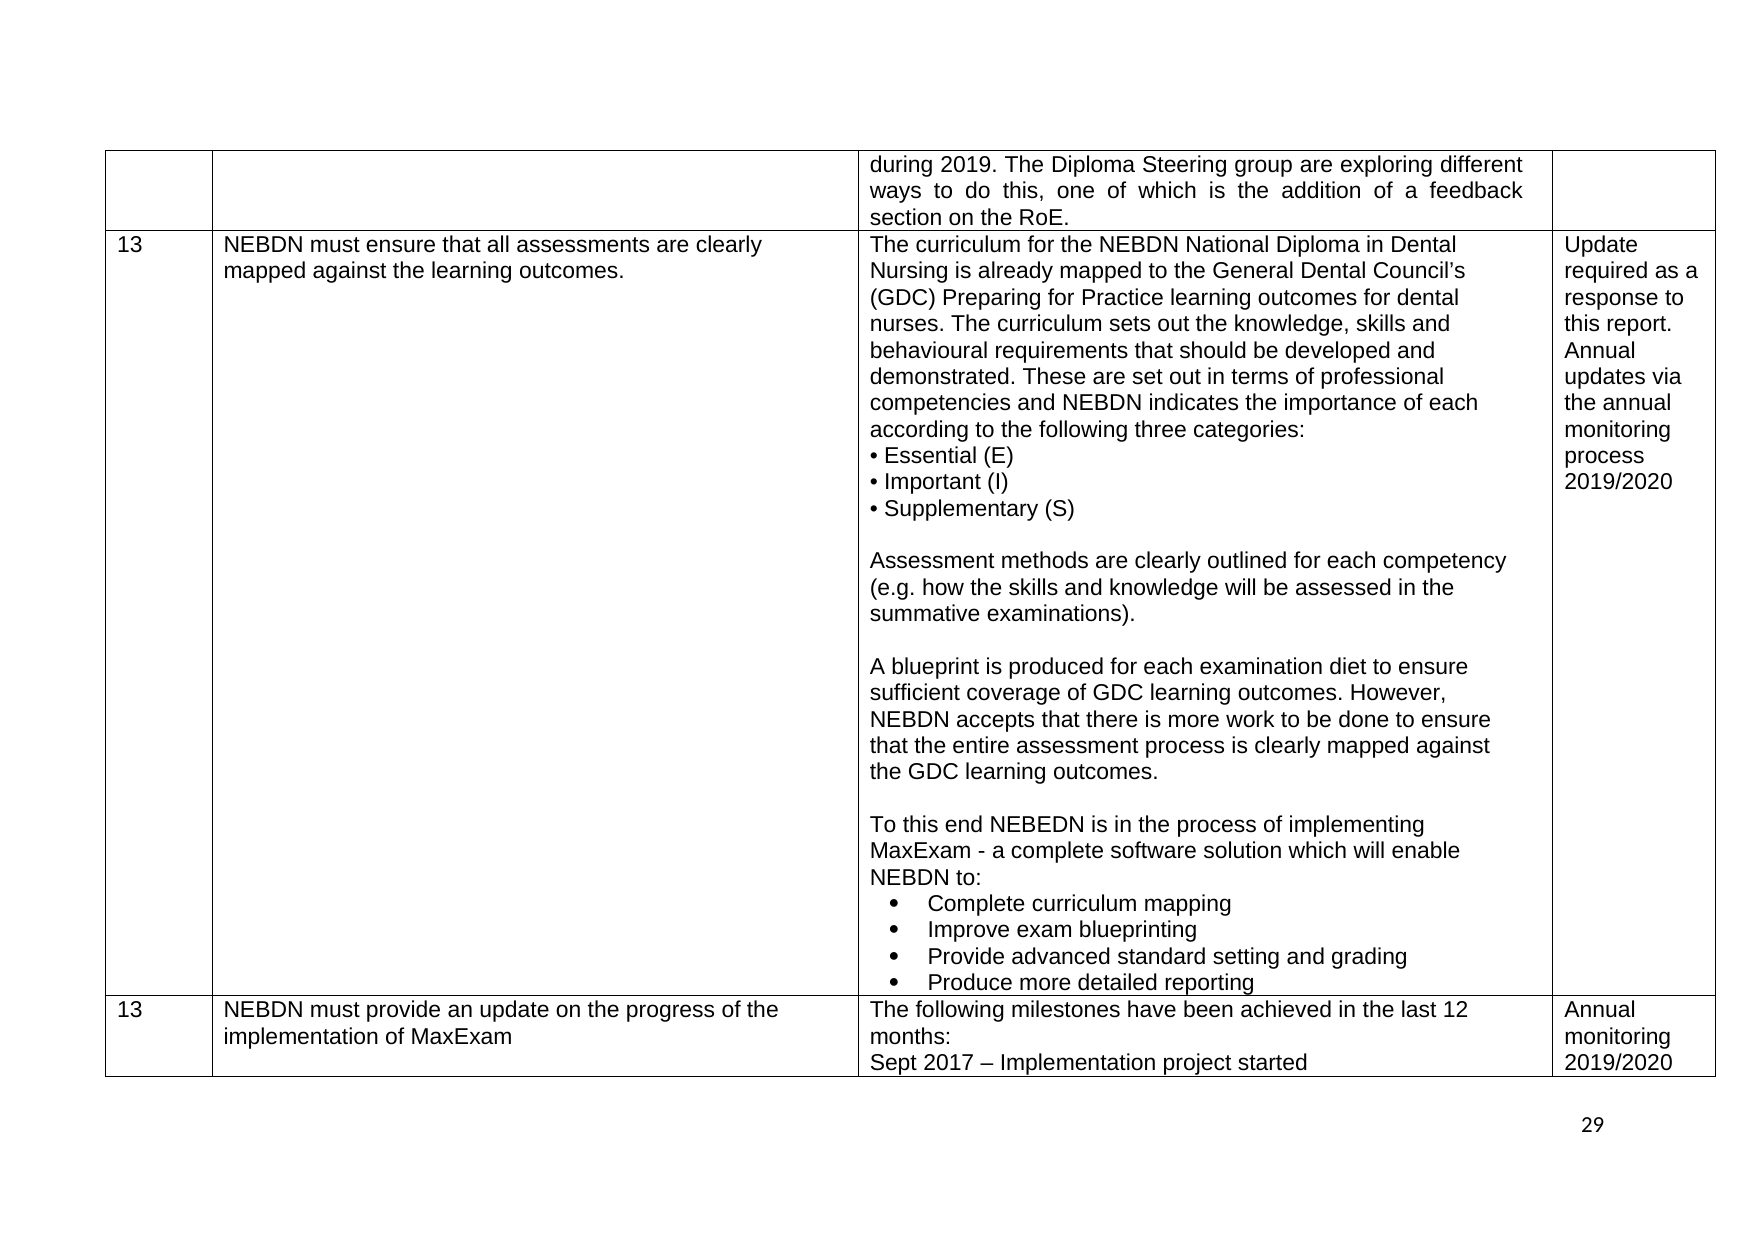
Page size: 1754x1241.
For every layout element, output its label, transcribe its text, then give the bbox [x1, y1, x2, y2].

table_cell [1553, 151, 1715, 230]
table_cell NEBDN must ensure that all assessments are clearly mapped against the learning outcomes. [213, 231, 858, 995]
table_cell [859, 151, 1552, 230]
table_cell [1553, 996, 1715, 1076]
table_cell 13 [106, 996, 212, 1076]
table_cell 12 [106, 151, 212, 230]
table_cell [213, 151, 858, 230]
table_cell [859, 996, 1552, 1076]
table_cell Update required as a response to this report. Annual updates via the annual monitoring process 2019/2020 [1553, 231, 1715, 995]
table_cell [213, 996, 858, 1076]
table_cell The curriculum for the NEBDN National Diploma in Dental Nursing is already mapped to the General Dental Council’s (GDC) Preparing for Practice learning outcomes for dental nurses. The curriculum sets out the knowledge, skills and behavioural requirements that should be developed and demonstrated. These are set out in terms of professional competencies and NEBDN indicates the importance of each according to the following three categories: • Essential (E) • Important (I) • Supplementary (S) Assessment methods are clearly outlined for each competency (e.g. how the skills and knowledge will be assessed in the summative examinations). A blueprint is produced for each examination diet to ensure sufficient coverage of GDC learning outcomes. However, NEBDN accepts that there is more work to be done to ensure that the entire assessment process is clearly mapped against the GDC learning outcomes. To this end NEBEDN is in the process of implementing MaxExam - a complete software solution which will enable NEBDN to: Complete curriculum mapping Improve exam blueprinting Provide advanced standard setting and grading Produce more detailed reporting [859, 231, 1552, 995]
table_cell 13 [106, 231, 212, 995]
